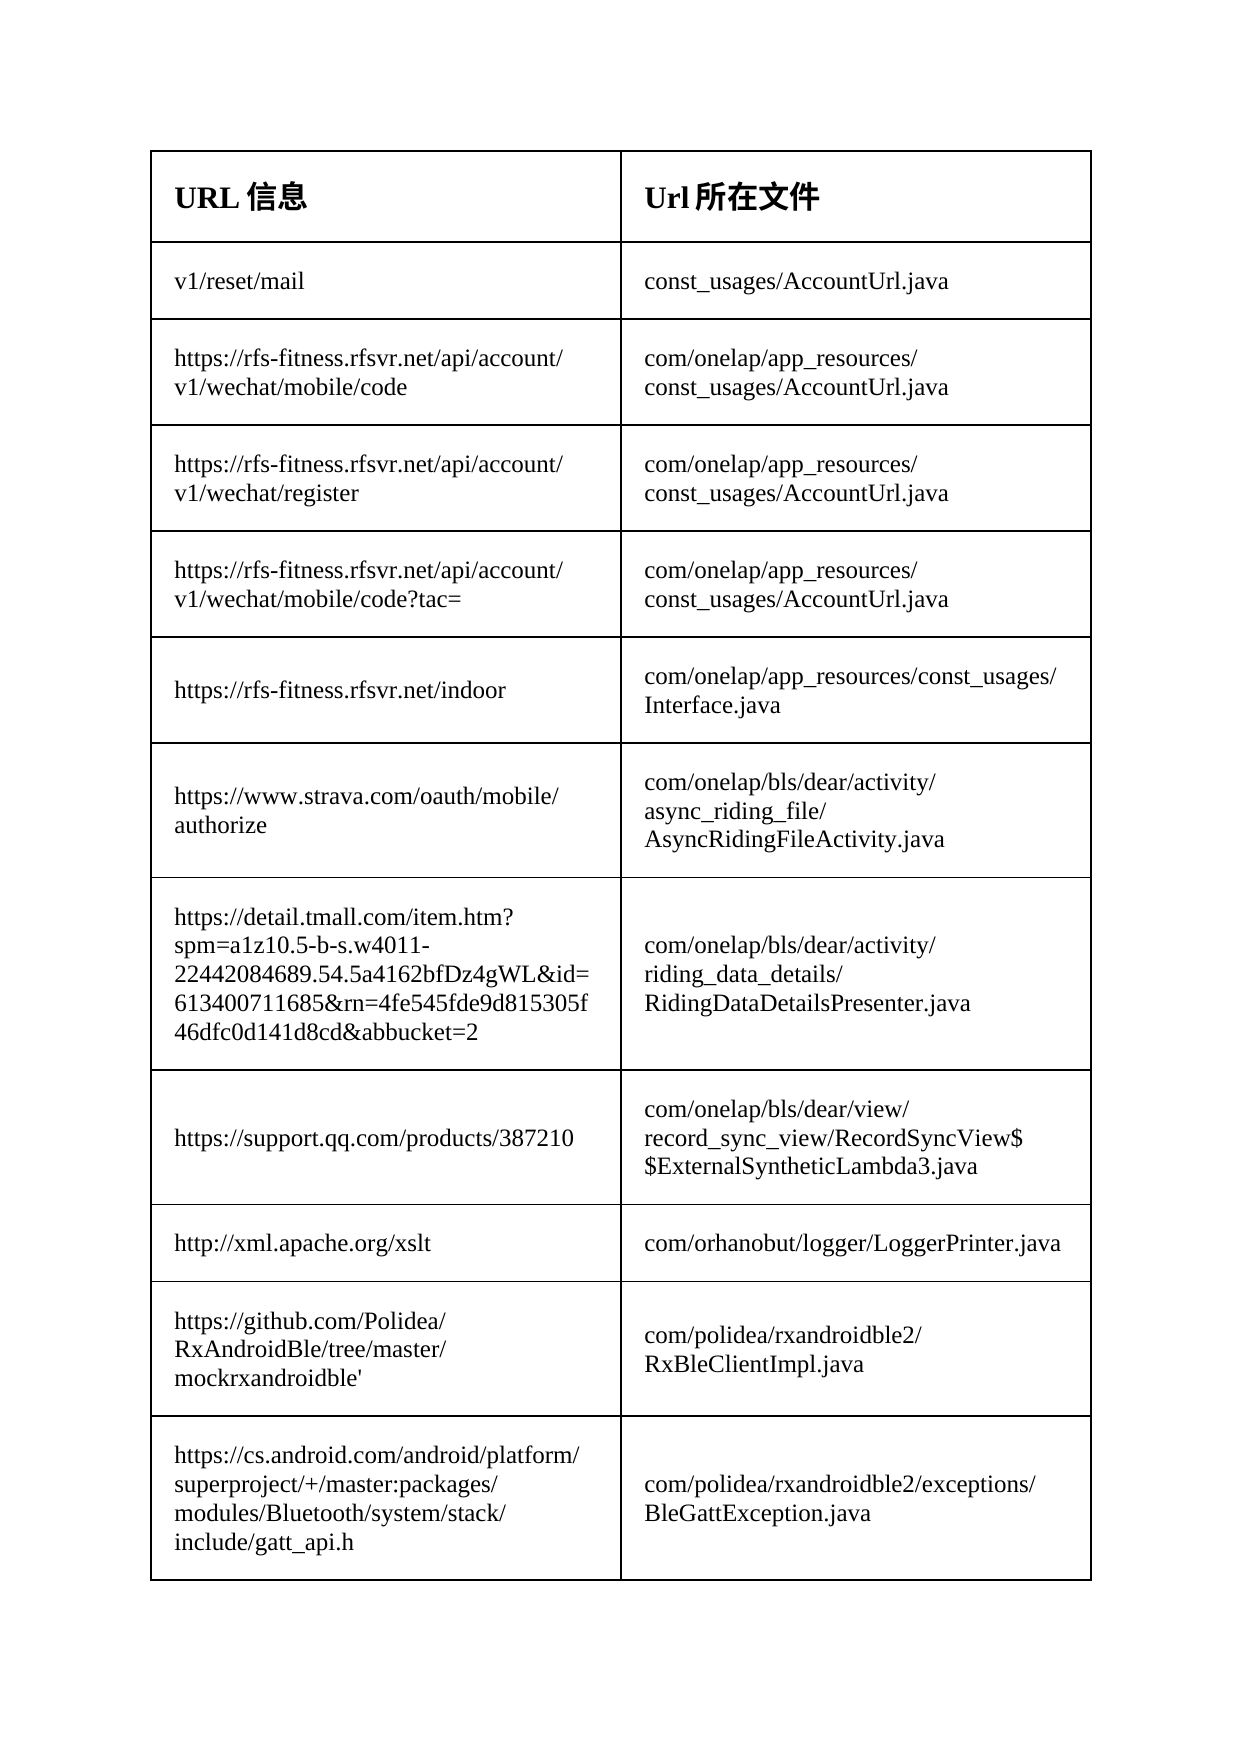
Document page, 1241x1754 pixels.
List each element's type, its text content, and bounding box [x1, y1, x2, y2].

table_header URL信息 [152, 152, 620, 241]
table_cell com/onelap/bls/dear/activity/async_riding_file/AsyncRidingFileActivity.java [622, 744, 1090, 877]
table_cell com/onelap/bls/dear/view/record_sync_view/RecordSyncView$$ExternalSyntheticLambda3.java [622, 1071, 1090, 1203]
table_cell com/polidea/rxandroidble2/exceptions/BleGattException.java [622, 1417, 1090, 1579]
table_cell com/onelap/app_resources/const_usages/AccountUrl.java [622, 426, 1090, 530]
table_cell https://rfs-fitness.rfsvr.net/indoor [152, 638, 620, 742]
table_cell https://cs.android.com/android/platform/superproject/+/master:packages/modules/Bluetooth/system/stack/include/gatt_api.h [152, 1417, 620, 1579]
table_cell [622, 320, 1090, 424]
table_cell com/onelap/bls/dear/activity/riding_data_details/RidingDataDetailsPresenter.java [622, 878, 1090, 1069]
table_cell https://www.strava.com/oauth/mobile/authorize [152, 744, 620, 877]
table_cell https://rfs-fitness.rfsvr.net/api/account/v1/wechat/register [152, 426, 620, 530]
table_cell com/onelap/app_resources/const_usages/Interface.java [622, 638, 1090, 742]
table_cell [622, 243, 1090, 318]
table_cell http://xml.apache.org/xslt [152, 1205, 620, 1281]
table_cell https://github.com/Polidea/RxAndroidBle/tree/master/mockrxandroidble' [152, 1282, 620, 1415]
table_cell https://detail.tmall.com/item.htm?spm=a1z10.5-b-s.w4011-22442084689.54.5a4162bfDz4gWL&id=613400711685&rn=4fe545fde9d815305f46dfc0d141d8cd&abbucket=2 [152, 878, 620, 1069]
table_cell https://support.qq.com/products/387210 [152, 1071, 620, 1203]
table_cell com/polidea/rxandroidble2/RxBleClientImpl.java [622, 1282, 1090, 1415]
table_cell com/orhanobut/logger/LoggerPrinter.java [622, 1205, 1090, 1281]
table_cell com/onelap/app_resources/const_usages/AccountUrl.java [622, 532, 1090, 636]
table_cell https://rfs-fitness.rfsvr.net/api/account/v1/wechat/mobile/code?tac= [152, 532, 620, 636]
table_cell https://rfs-fitness.rfsvr.net/api/account/v1/wechat/mobile/code [152, 320, 620, 424]
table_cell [152, 243, 620, 318]
table_header Url所在文件 [622, 152, 1090, 241]
